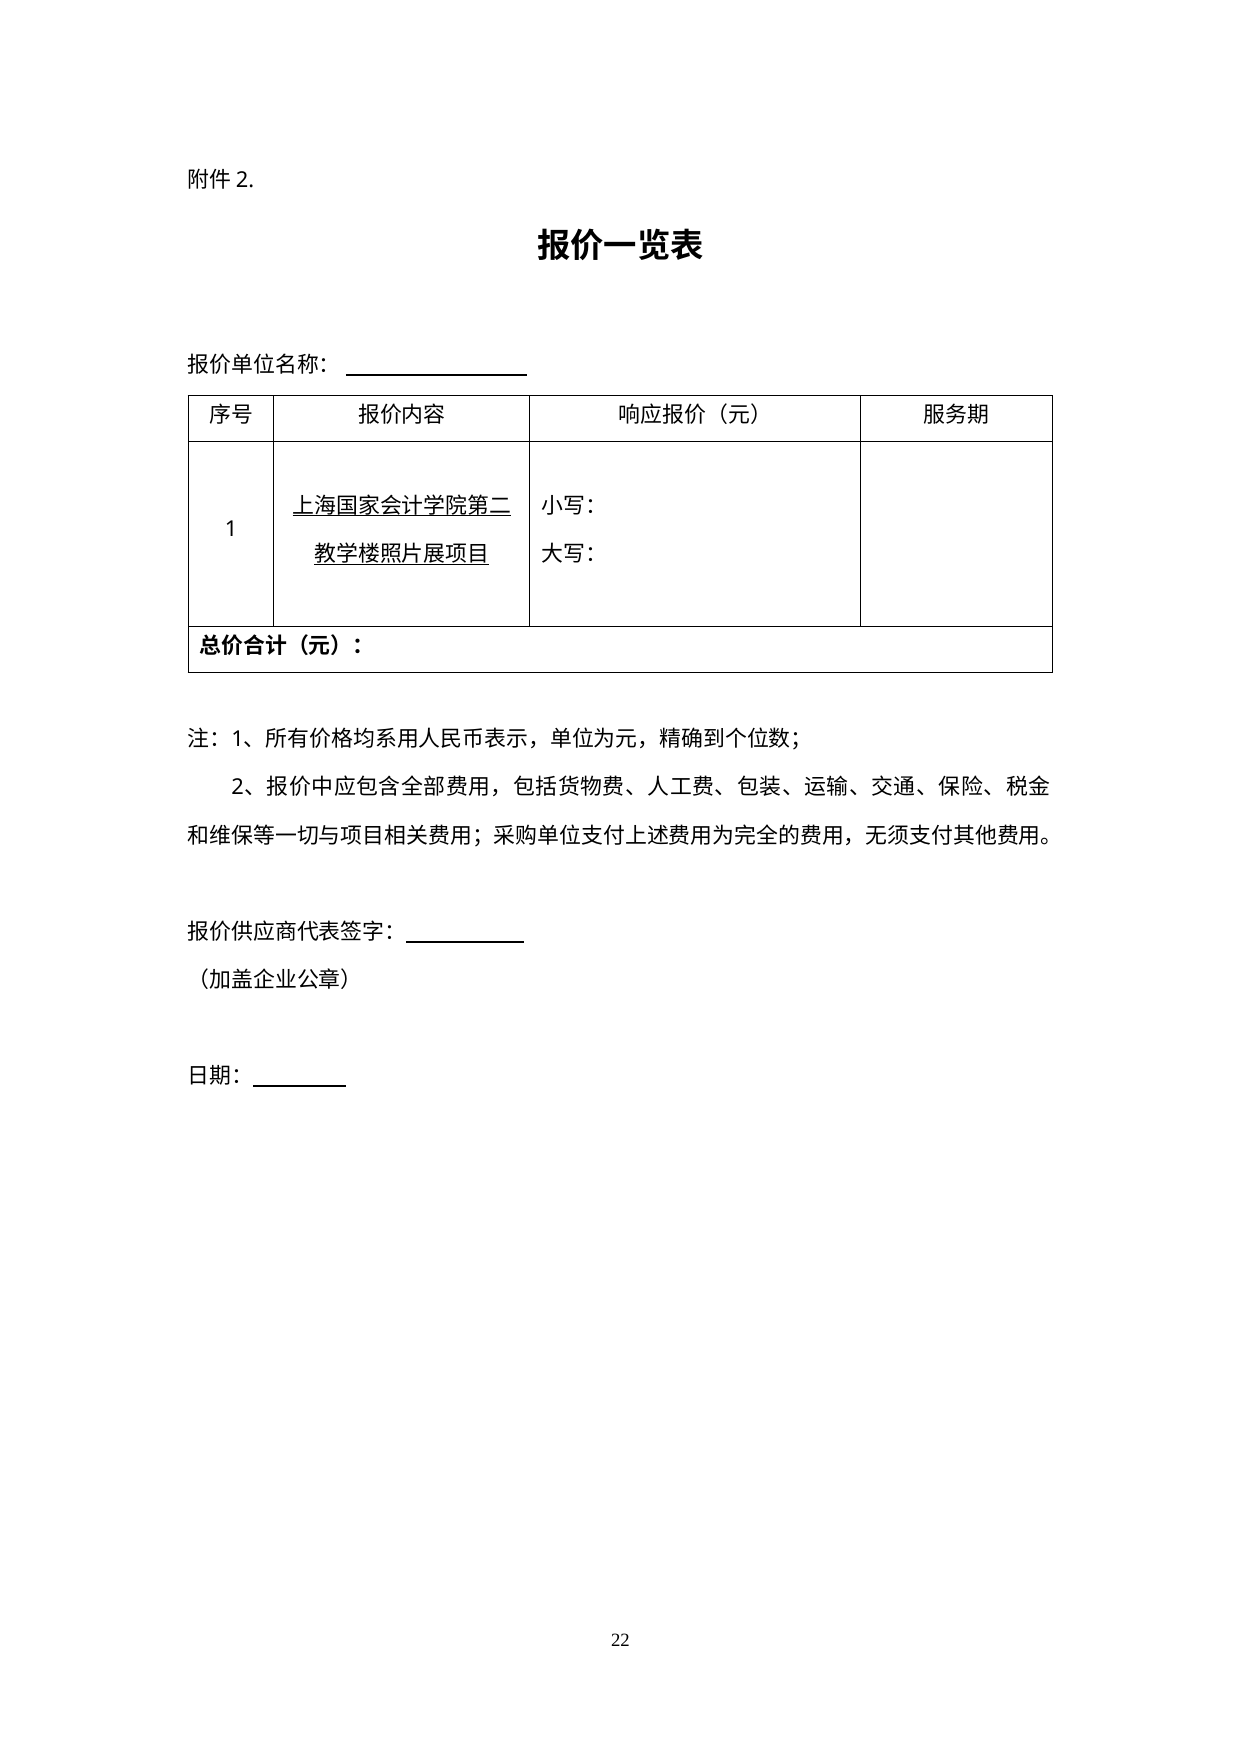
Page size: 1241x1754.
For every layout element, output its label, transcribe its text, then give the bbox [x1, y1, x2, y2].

text 报价一览表 [187, 210, 1053, 275]
table_header 序号 [189, 396, 273, 441]
table_cell 上海国家会计学院第二教学楼照片展项目 [274, 442, 529, 626]
text 日期： [187, 1058, 1053, 1090]
text 2、报价中应包含全部费用，包括货物费、人工费、包装、运输、交通、保险、税金和维保等一切与项目相关费用；采购单位支付上述费用为完全的费用，无须支付其他费用。 [187, 769, 1053, 850]
table_cell 总价合计（元）： [189, 627, 1052, 672]
text 报价供应商代表签字： [187, 913, 1053, 946]
text 附件2. [187, 162, 1053, 194]
text 注：1、所有价格均系用人民币表示，单位为元，精确到个位数； [187, 721, 1053, 753]
table_cell 小写： 大写： [530, 442, 860, 626]
table_header 响应报价（元） [530, 396, 860, 441]
table_header 报价内容 [274, 396, 529, 441]
table_header 服务期 [861, 396, 1052, 441]
table_cell [861, 442, 1052, 626]
text （加盖企业公章） [187, 962, 1053, 994]
text 报价单位名称： [187, 347, 1053, 379]
table_cell 1 [189, 442, 273, 626]
